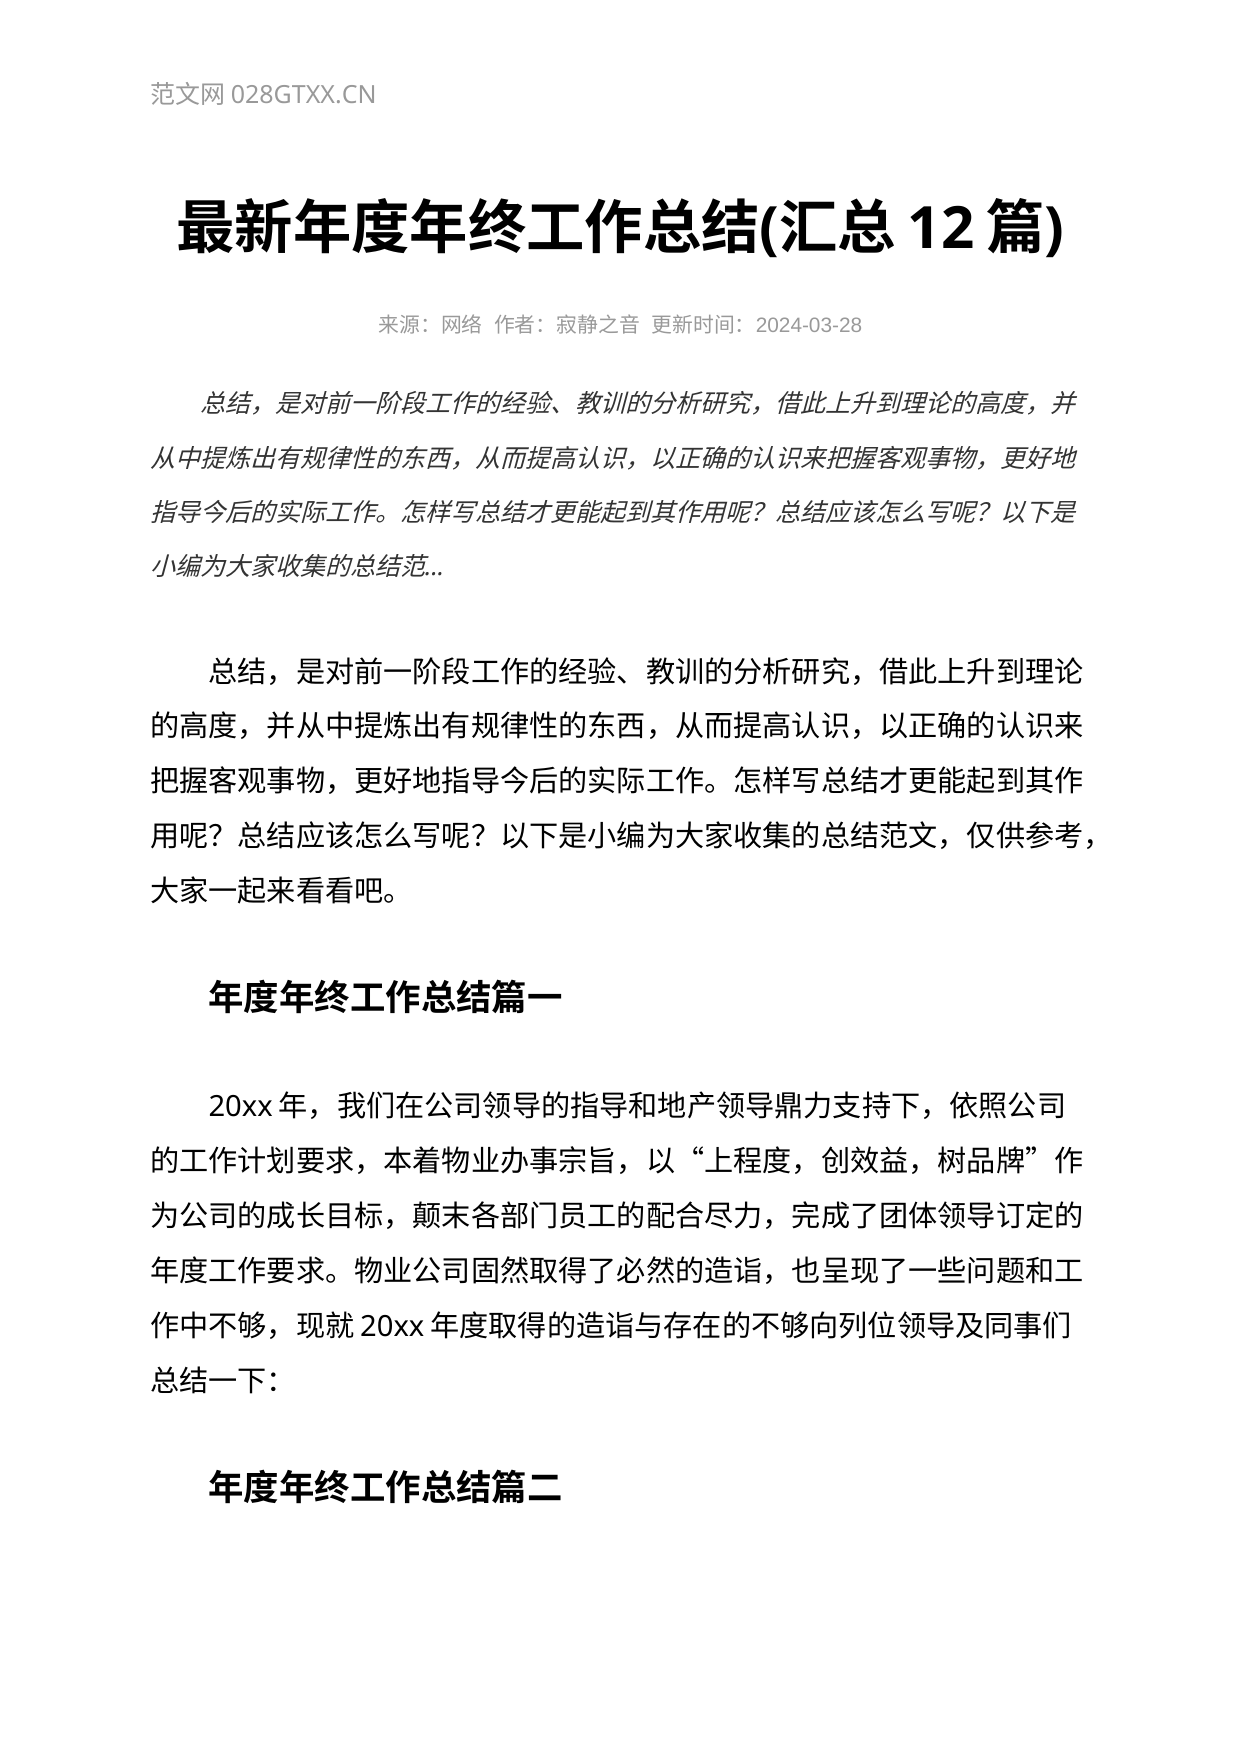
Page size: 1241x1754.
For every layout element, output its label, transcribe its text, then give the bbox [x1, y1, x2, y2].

subtitle 最新年度年终工作总结(汇总12篇) [150, 181, 1090, 266]
text 总结，是对前一阶段工作的经验、教训的分析研究，借此上升到理论的高度，并从中提炼出有规律性的东西，从而提高认识，以正确的认识来把握客观事物，更好地指导今后的实际工作。怎样写总结才更能起到其作用呢？总结应该怎么写呢？以下是小编为大家收集的总结范文，仅供参考，大家一起来看看吧。 [150, 648, 1090, 910]
text 20xx年，我们在公司领导的指导和地产领导鼎力支持下，依照公司的工作计划要求，本着物业办事宗旨，以“上程度，创效益，树品牌”作为公司的成长目标，颠末各部门员工的配合尽力，完成了团体领导订定的年度工作要求。物业公司固然取得了必然的造诣，也呈现了一些问题和工作中不够，现就20xx年度取得的造诣与存在的不够向列位领导及同事们总结一下： [150, 1083, 1090, 1400]
text 来源：网络 作者：寂静之音 更新时间：2024-03-28 [150, 313, 1090, 337]
text 年度年终工作总结篇二 [150, 1459, 1090, 1511]
text 总结，是对前一阶段工作的经验、教训的分析研究，借此上升到理论的高度，并从中提炼出有规律性的东西，从而提高认识，以正确的认识来把握客观事物，更好地指导今后的实际工作。怎样写总结才更能起到其作用呢？总结应该怎么写呢？以下是小编为大家收集的总结范... [150, 384, 1090, 583]
text 年度年终工作总结篇一 [150, 969, 1090, 1021]
